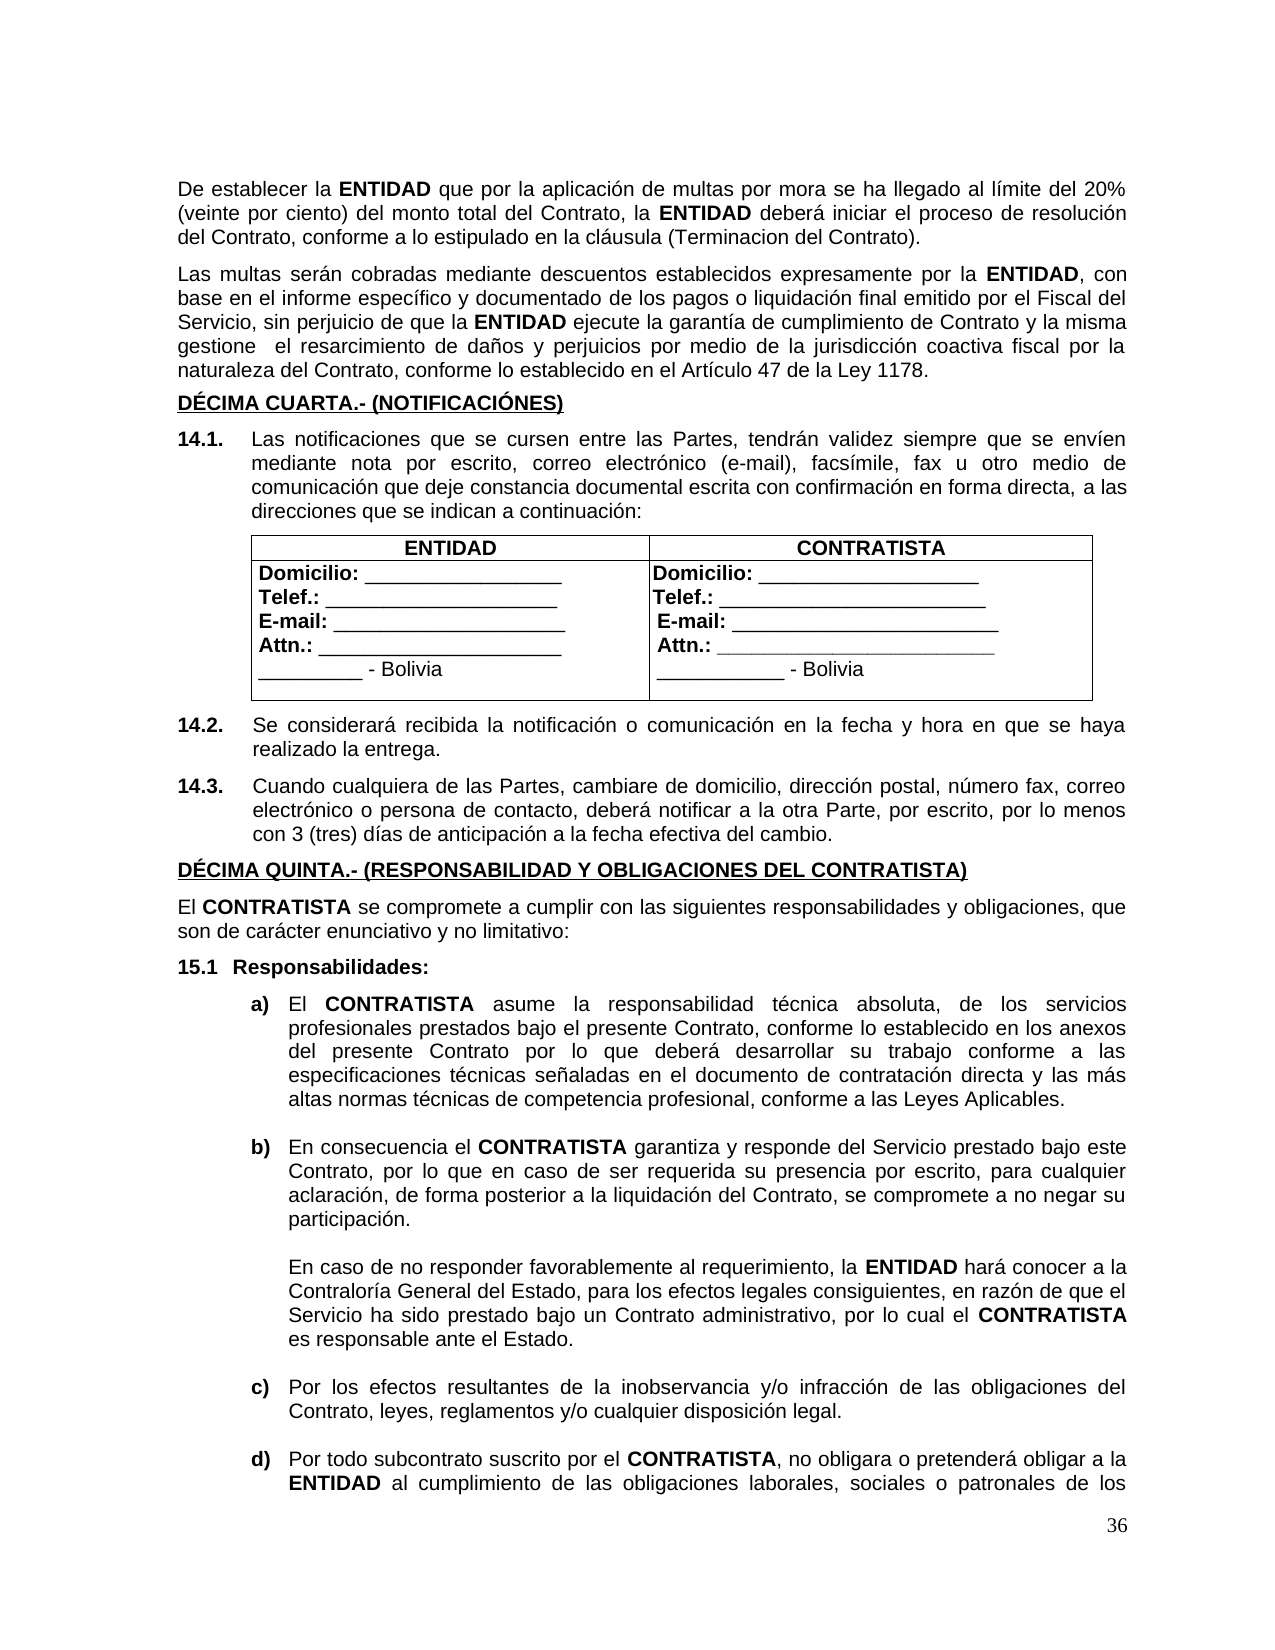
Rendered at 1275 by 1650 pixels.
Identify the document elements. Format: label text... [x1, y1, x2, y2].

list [251, 1447, 1127, 1494]
table_cell Domicilio: _________________ Telef.: ____________________ E-mail: ____________________ Attn.: _____________________ _________ - Bolivia [252, 561, 649, 700]
list Responsabilidades: [177, 955, 1127, 979]
table_cell Domicilio: ___________________ Telef.: _______________________ E-mail: _______________________ Attn.: ________________________ ___________ - Bolivia [650, 561, 1092, 700]
text De establecer la ENTIDAD que por la aplicación de multas por mora se ha llegado al límite del 20% (veinte por ciento) del monto total del Contrato, la ENTIDAD deberá iniciar el proceso de resolución del Contrato, conforme a lo estipulado en la cláusula (Terminacion del Contrato). [177, 177, 1127, 249]
list El CONTRATISTA asume la responsabilidad técnica absoluta, de los servicios profesionales prestados bajo el presente Contrato, conforme lo establecido en los anexos del presente Contrato por lo que deberá desarrollar su trabajo conforme a las especificaciones técnicas señaladas en el documento de contratación directa y las más altas normas técnicas de competencia profesional, conforme a las Leyes Aplicables. [251, 991, 1127, 1111]
text En caso de no responder favorablemente al requerimiento, la ENTIDAD hará conocer a la Contraloría General del Estado, para los efectos legales consiguientes, en razón de que el Servicio ha sido prestado bajo un Contrato administrativo, por lo cual el CONTRATISTA es responsable ante el Estado. [288, 1255, 1127, 1351]
text DÉCIMA QUINTA.- (RESPONSABILIDAD Y OBLIGACIONES DEL CONTRATISTA) [177, 858, 1127, 882]
text DÉCIMA CUARTA.- (NOTIFICACIÓNES) [177, 394, 1127, 414]
text El CONTRATISTA se compromete a cumplir con las siguientes responsabilidades y obligaciones, que son de carácter enunciativo y no limitativo: [177, 894, 1127, 942]
list En consecuencia el CONTRATISTA garantiza y responde del Servicio prestado bajo este Contrato, por lo que en caso de ser requerida su presencia por escrito, para cualquier aclaración, de forma posterior a la liquidación del Contrato, se compromete a no negar su participación. [251, 1135, 1127, 1231]
text Las multas serán cobradas mediante descuentos establecidos expresamente por la ENTIDAD, con base en el informe específico y documentado de los pagos o liquidación final emitido por el Fiscal del Servicio, sin perjuicio de que la ENTIDAD ejecute la garantía de cumplimiento de Contrato y la misma gestione el resarcimiento de daños y perjuicios por medio de la jurisdicción coactiva fiscal por la naturaleza del Contrato, conforme lo establecido en el Artículo 47 de la Ley 1178. [177, 262, 1127, 381]
text 14.2. Se considerará recibida la notificación o comunicación en la fecha y hora en que se haya realizado la entrega. [177, 713, 1127, 761]
text 14.3. Cuando cualquiera de las Partes, cambiare de domicilio, dirección postal, número fax, correo electrónico o persona de contacto, deberá notificar a la otra Parte, por escrito, por lo menos con 3 (tres) días de anticipación a la fecha efectiva del cambio. [177, 774, 1127, 846]
table_header CONTRATISTA [650, 536, 1092, 560]
table_header ENTIDAD [252, 536, 649, 560]
list 14.1. Las notificaciones que se cursen entre las Partes, tendrán validez siempre que se envíen mediante nota por escrito, correo electrónico (e-mail), facsímile, fax u otro medio de comunicación que deje constancia documental escrita con confirmación en forma directa, a las direcciones que se indican a continuación: [177, 427, 1127, 522]
list Por los efectos resultantes de la inobservancia y/o infracción de las obligaciones del Contrato, leyes, reglamentos y/o cualquier disposición legal. [251, 1375, 1127, 1423]
